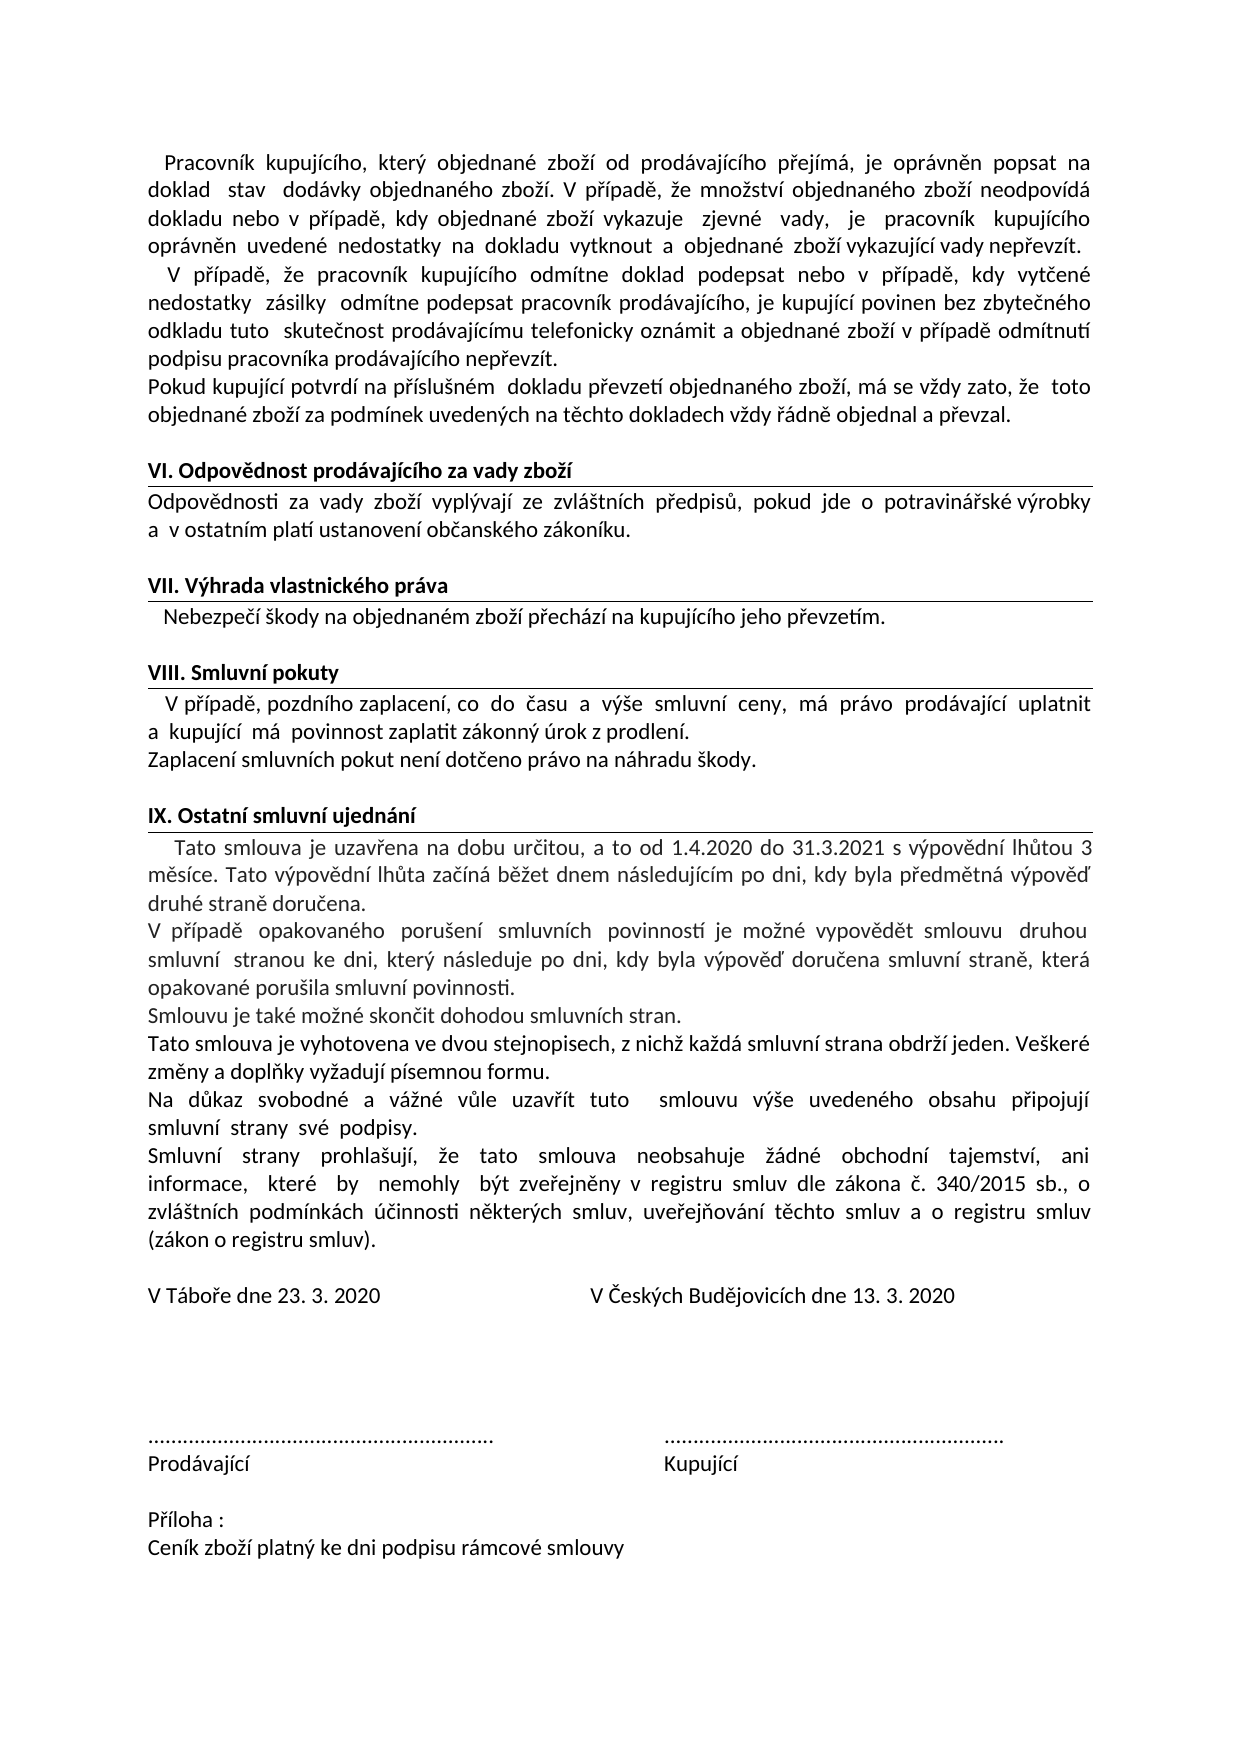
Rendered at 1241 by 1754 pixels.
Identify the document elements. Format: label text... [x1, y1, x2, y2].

text Na důkaz svobodné a vážné vůle uzavřít tuto smlouvu výše uvedeného obsahu připojují smluvní strany své podpisy. [148, 1085, 1093, 1141]
text Pracovník kupujícího, který objednané zboží od prodávajícího přejímá, je oprávněn popsat na doklad stav dodávky objednaného zboží. V případě, že množství objednaného zboží neodpovídá dokladu nebo v případě, kdy objednané zboží vykazuje zjevné vady, je pracovník kupujícího oprávněn uvedené nedostatky na dokladu vytknout a objednané zboží vykazující vady nepřevzít. [148, 148, 1093, 260]
text Tato smlouva je vyhotovena ve dvou stejnopisech, z nichž každá smluvní strana obdrží jeden. Veškeré změny a doplňky vyžadují písemnou formu. [148, 1029, 1093, 1085]
text Příloha : [148, 1505, 1093, 1533]
text Prodávající Kupující [148, 1449, 1093, 1477]
text Nebezpečí škody na objednaném zboží přechází na kupujícího jeho převzetím. [148, 602, 1093, 630]
text ............................................................ ........................................................... [148, 1421, 1093, 1449]
text V případě, pozdního zaplacení, co do času a výše smluvní ceny, má právo prodávající uplatnit a kupující má povinnost zaplatit zákonný úrok z prodlení. [148, 689, 1093, 745]
text Tato smlouva je uzavřena na dobu určitou, a to od 1.4.2020 do 31.3.2021 s výpovědní lhůtou 3 měsíce. Tato výpovědní lhůta začíná běžet dnem následujícím po dni, kdy byla předmětná výpověď druhé straně doručena. [148, 833, 1093, 917]
text Zaplacení smluvních pokut není dotčeno právo na náhradu škody. [148, 745, 1093, 773]
text VIII. Smluvní pokuty [148, 658, 1093, 688]
text V případě opakovaného porušení smluvních povinností je možné vypovědět smlouvu druhou smluvní stranou ke dni, který následuje po dni, kdy byla výpověď doručena smluvní straně, která opakované porušila smluvní povinnosti. [148, 917, 1093, 1001]
text Smluvní strany prohlašují, že tato smlouva neobsahuje žádné obchodní tajemství, ani informace, které by nemohly být zveřejněny v registru smluv dle zákona č. 340/2015 sb., o zvláštních podmínkách účinnosti některých smluv, uveřejňování těchto smluv a o registru smluv (zákon o registru smluv). [148, 1141, 1093, 1253]
text V případě, že pracovník kupujícího odmítne doklad podepsat nebo v případě, kdy vytčené nedostatky zásilky odmítne podepsat pracovník prodávajícího, je kupující povinen bez zbytečného odkladu tuto skutečnost prodávajícímu telefonicky oznámit a objednané zboží v případě odmítnutí podpisu pracovníka prodávajícího nepřevzít. [148, 260, 1093, 372]
text VI. Odpovědnost prodávajícího za vady zboží [148, 456, 1093, 486]
text Pokud kupující potvrdí na příslušném dokladu převzetí objednaného zboží, má se vždy zato, že toto objednané zboží za podmínek uvedených na těchto dokladech vždy řádně objednal a převzal. [148, 372, 1093, 428]
text Odpovědnosti za vady zboží vyplývají ze zvláštních předpisů, pokud jde o potravinářské výrobky a v ostatním platí ustanovení občanského zákoníku. [148, 487, 1093, 543]
text V Táboře dne 23. 3. 2020 V Českých Budějovicích dne 13. 3. 2020 [148, 1281, 1093, 1309]
text VII. Výhrada vlastnického práva [148, 571, 1093, 601]
text IX. Ostatní smluvní ujednání [148, 801, 1093, 832]
text Smlouvu je také možné skončit dohodou smluvních stran. [148, 1001, 1093, 1029]
text Ceník zboží platný ke dni podpisu rámcové smlouvy [148, 1533, 1093, 1561]
